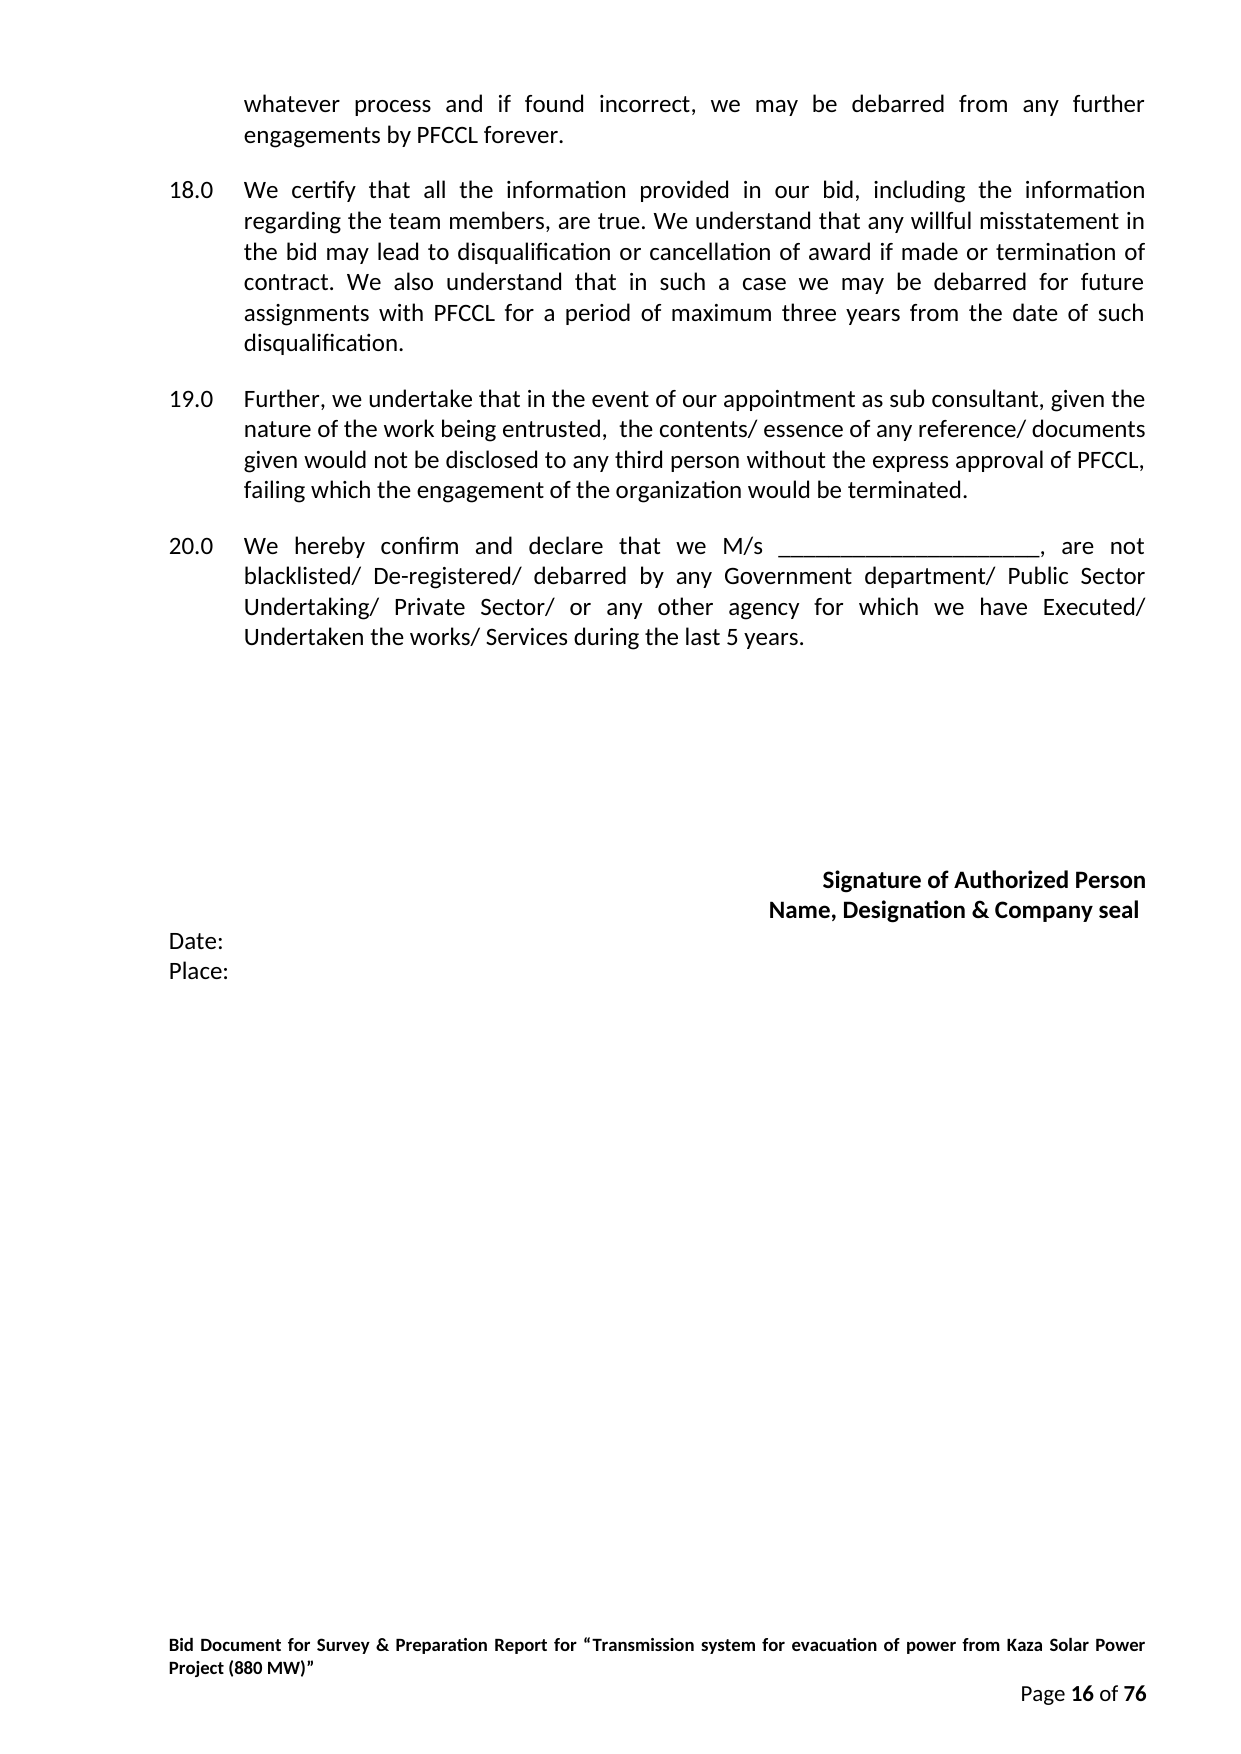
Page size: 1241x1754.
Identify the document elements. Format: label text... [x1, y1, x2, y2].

text Place: [169, 955, 1146, 986]
list We hereby confirm and declare that we M/s _____________________, are not blacklisted/ De-registered/ debarred by any Government department/ Public Sector Undertaking/ Private Sector/ or any other agency for which we have Executed/ Undertaken the works/ Services during the last 5 years. [169, 530, 1146, 652]
list We certify that all the information provided in our bid, including the information regarding the team members, are true. We understand that any willful misstatement in the bid may lead to disqualification or cancellation of award if made or termination of contract. We also understand that in such a case we may be debarred for future assignments with PFCCL for a period of maximum three years from the date of such disqualification. [169, 175, 1146, 358]
text Signature of Authorized Person [169, 864, 1146, 894]
text Date: [169, 925, 1146, 955]
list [169, 89, 1146, 150]
text Name, Designation & Company seal [169, 894, 1146, 925]
list Further, we undertake that in the event of our appointment as sub consultant, given the nature of the work being entrusted, the contents/ essence of any reference/ documents given would not be disclosed to any third person without the express approval of PFCCL, failing which the engagement of the organization would be terminated. [169, 383, 1146, 505]
